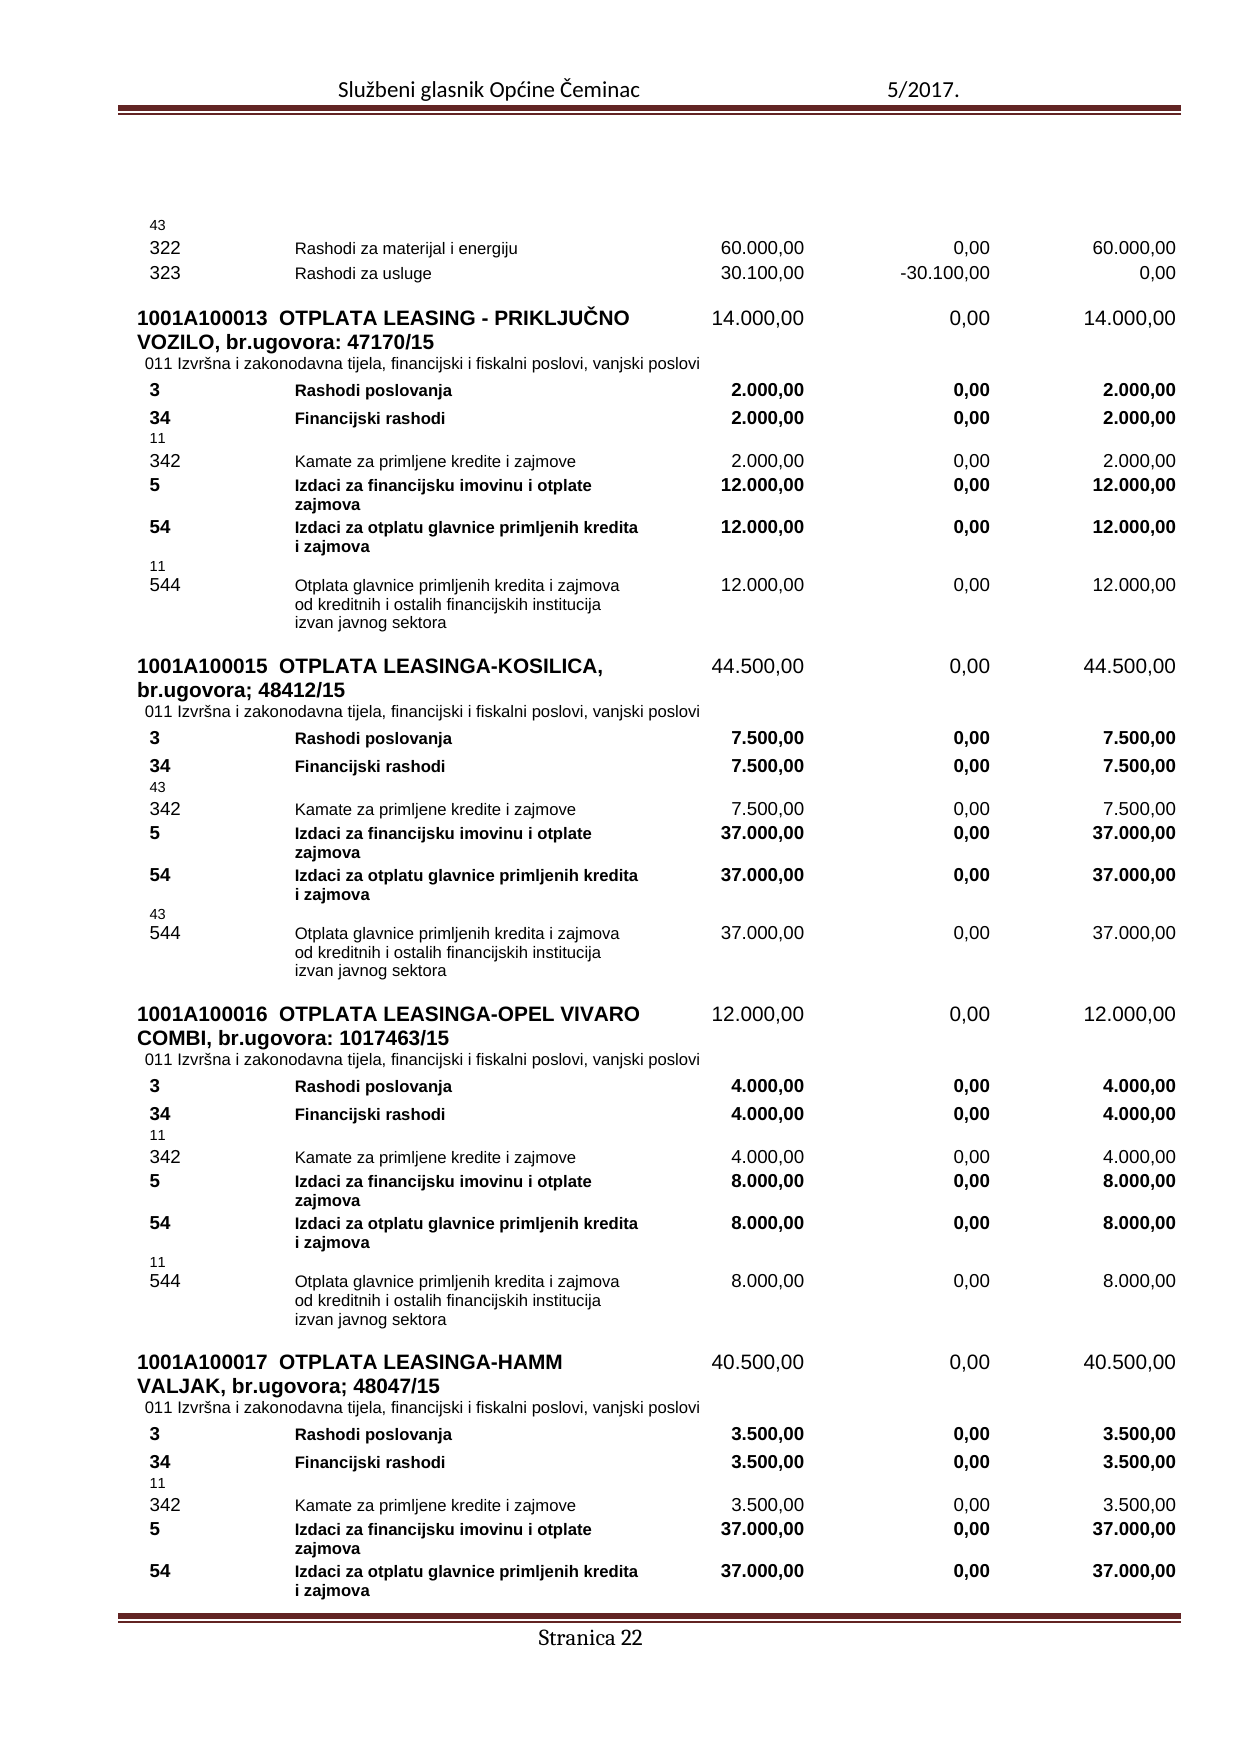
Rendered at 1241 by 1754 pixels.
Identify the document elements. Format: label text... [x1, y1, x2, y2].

text 11 [118, 1127, 1181, 1143]
text 54 Izdaci za otplatu glavnice primljenih kredita 12.000,00 0,00 12.000,00 [118, 517, 1181, 537]
text COMBI, br.ugovora: 1017463/15 [118, 1026, 1181, 1050]
text 544 Otplata glavnice primljenih kredita i zajmova 37.000,00 0,00 37.000,00 [118, 924, 1181, 943]
text VOZILO, br.ugovora: 47170/15 [118, 330, 1181, 354]
text 011 Izvršna i zakonodavna tijela, financijski i fiskalni poslovi, vanjski poslovi [118, 702, 1181, 721]
text 1001A100016 OTPLATA LEASINGA-OPEL VIVARO 12.000,00 0,00 12.000,00 [118, 1002, 1181, 1026]
text zajmova [118, 495, 1181, 514]
text 54 Izdaci za otplatu glavnice primljenih kredita 37.000,00 0,00 37.000,00 [118, 1562, 1181, 1581]
text 5 Izdaci za financijsku imovinu i otplate 37.000,00 0,00 37.000,00 [118, 1520, 1181, 1539]
text 34 Financijski rashodi 7.500,00 0,00 7.500,00 [118, 752, 1181, 777]
text zajmova [118, 843, 1181, 862]
text 11 [118, 1475, 1181, 1491]
text 1001A100017 OTPLATA LEASINGA-HAMM 40.500,00 0,00 40.500,00 [118, 1351, 1181, 1374]
text i zajmova [118, 1233, 1181, 1253]
text 11 [118, 1254, 1181, 1271]
text 011 Izvršna i zakonodavna tijela, financijski i fiskalni poslovi, vanjski poslovi [118, 1050, 1181, 1069]
text 342 Kamate za primljene kredite i zajmove 4.000,00 0,00 4.000,00 [118, 1145, 1181, 1168]
text 322 Rashodi za materijal i energiju 60.000,00 0,00 60.000,00 [118, 236, 1181, 259]
text br.ugovora; 48412/15 [118, 678, 1181, 702]
text 5 Izdaci za financijsku imovinu i otplate 37.000,00 0,00 37.000,00 [118, 823, 1181, 843]
text 43 [118, 218, 1181, 234]
text 1001A100015 OTPLATA LEASINGA-KOSILICA, 44.500,00 0,00 44.500,00 [118, 654, 1181, 678]
text zajmova [118, 1191, 1181, 1211]
text 34 Financijski rashodi 2.000,00 0,00 2.000,00 [118, 404, 1181, 429]
text 3 Rashodi poslovanja 4.000,00 0,00 4.000,00 [118, 1072, 1181, 1097]
text 3 Rashodi poslovanja 2.000,00 0,00 2.000,00 [118, 376, 1181, 401]
text 11 [118, 558, 1181, 574]
text od kreditnih i ostalih financijskih institucija [118, 1291, 1181, 1310]
text 43 [118, 906, 1181, 923]
text izvan javnog sektora [118, 962, 1181, 981]
text 342 Kamate za primljene kredite i zajmove 3.500,00 0,00 3.500,00 [118, 1493, 1181, 1517]
text izvan javnog sektora [118, 1310, 1181, 1329]
text 3 Rashodi poslovanja 7.500,00 0,00 7.500,00 [118, 724, 1181, 749]
text 34 Financijski rashodi 3.500,00 0,00 3.500,00 [118, 1448, 1181, 1473]
text 43 [118, 779, 1181, 795]
text 544 Otplata glavnice primljenih kredita i zajmova 8.000,00 0,00 8.000,00 [118, 1272, 1181, 1291]
text izvan javnog sektora [118, 614, 1181, 632]
text 011 Izvršna i zakonodavna tijela, financijski i fiskalni poslovi, vanjski poslovi [118, 354, 1181, 373]
text i zajmova [118, 1581, 1181, 1601]
text 34 Financijski rashodi 4.000,00 0,00 4.000,00 [118, 1100, 1181, 1125]
text 342 Kamate za primljene kredite i zajmove 2.000,00 0,00 2.000,00 [118, 449, 1181, 472]
text 544 Otplata glavnice primljenih kredita i zajmova 12.000,00 0,00 12.000,00 [118, 576, 1181, 595]
text 54 Izdaci za otplatu glavnice primljenih kredita 37.000,00 0,00 37.000,00 [118, 866, 1181, 885]
text 5 Izdaci za financijsku imovinu i otplate 8.000,00 0,00 8.000,00 [118, 1172, 1181, 1191]
text 342 Kamate za primljene kredite i zajmove 7.500,00 0,00 7.500,00 [118, 797, 1181, 820]
text i zajmova [118, 537, 1181, 556]
text 3 Rashodi poslovanja 3.500,00 0,00 3.500,00 [118, 1420, 1181, 1445]
text od kreditnih i ostalih financijskih institucija [118, 943, 1181, 962]
text i zajmova [118, 885, 1181, 904]
text 11 [118, 431, 1181, 447]
text 1001A100013 OTPLATA LEASING - PRIKLJUČNO 14.000,00 0,00 14.000,00 [118, 306, 1181, 330]
text 323 Rashodi za usluge 30.100,00 -30.100,00 0,00 [118, 261, 1181, 284]
text 54 Izdaci za otplatu glavnice primljenih kredita 8.000,00 0,00 8.000,00 [118, 1214, 1181, 1233]
text zajmova [118, 1539, 1181, 1559]
text VALJAK, br.ugovora; 48047/15 [118, 1374, 1181, 1398]
text od kreditnih i ostalih financijskih institucija [118, 595, 1181, 614]
text 5 Izdaci za financijsku imovinu i otplate 12.000,00 0,00 12.000,00 [118, 475, 1181, 495]
text 011 Izvršna i zakonodavna tijela, financijski i fiskalni poslovi, vanjski poslovi [118, 1398, 1181, 1417]
